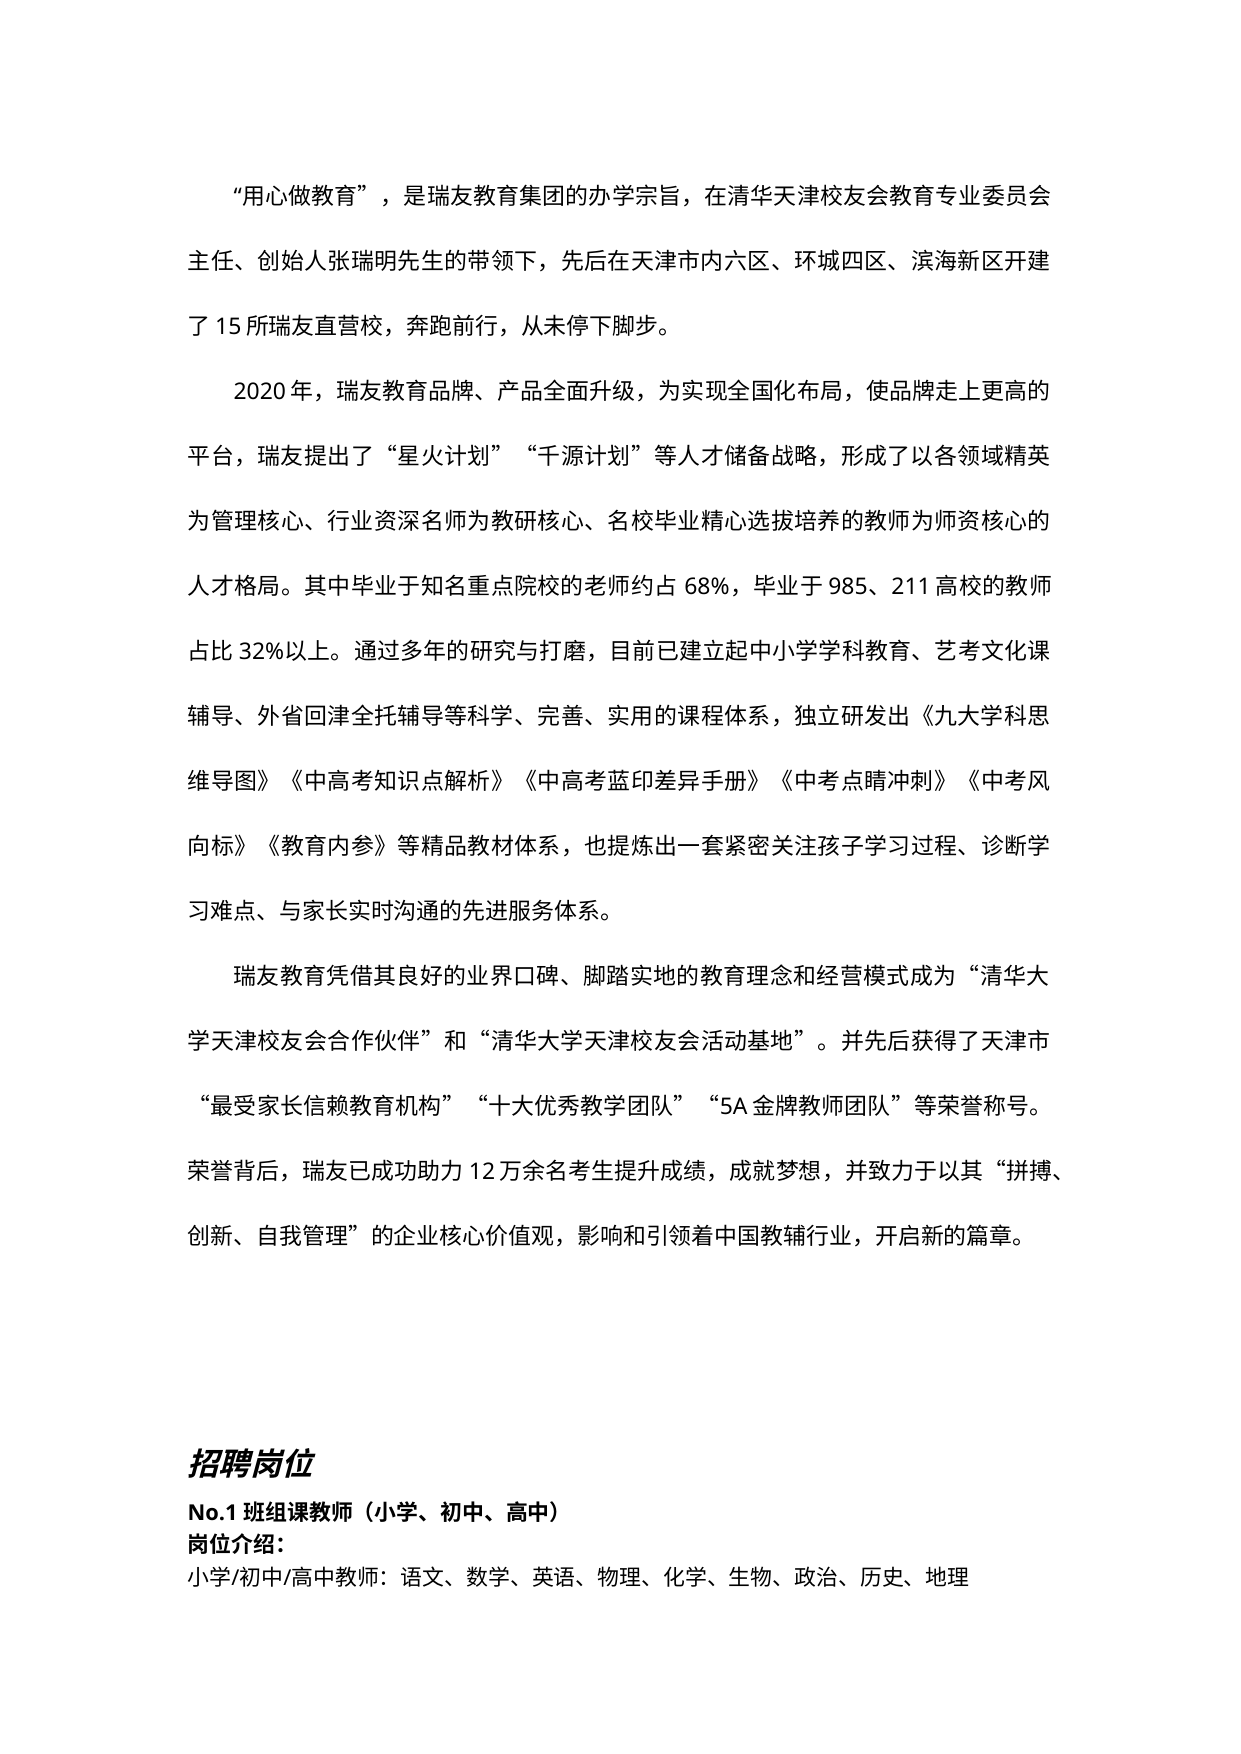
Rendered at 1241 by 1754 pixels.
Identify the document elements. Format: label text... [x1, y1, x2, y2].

text “用心做教育”，是瑞友教育集团的办学宗旨，在清华天津校友会教育专业委员会主任、创始人张瑞明先生的带领下，先后在天津市内六区、环城四区、滨海新区开建了15所瑞友直营校，奔跑前行，从未停下脚步。 [187, 162, 1053, 357]
text 2020年，瑞友教育品牌、产品全面升级，为实现全国化布局，使品牌走上更高的平台，瑞友提出了“星火计划”“千源计划”等人才储备战略，形成了以各领域精英为管理核心、行业资深名师为教研核心、名校毕业精心选拔培养的教师为师资核心的人才格局。其中毕业于知名重点院校的老师约占68%，毕业于985、211高校的教师占比32%以上。通过多年的研究与打磨，目前已建立起中小学学科教育、艺考文化课辅导、外省回津全托辅导等科学、完善、实用的课程体系，独立研发出《九大学科思维导图》《中高考知识点解析》《中高考蓝印差异手册》《中考点睛冲刺》《中考风向标》《教育内参》等精品教材体系，也提炼出一套紧密关注孩子学习过程、诊断学习难点、与家长实时沟通的先进服务体系。 [187, 357, 1053, 942]
text 小学/初中/高中教师：语文、数学、英语、物理、化学、生物、政治、历史、地理 [187, 1559, 1053, 1592]
text 岗位介绍： [187, 1527, 1053, 1559]
text 瑞友教育凭借其良好的业界口碑、脚踏实地的教育理念和经营模式成为“清华大学天津校友会合作伙伴”和“清华大学天津校友会活动基地”。并先后获得了天津市“最受家长信赖教育机构”“十大优秀教学团队”“5A金牌教师团队”等荣誉称号。荣誉背后，瑞友已成功助力12万余名考生提升成绩，成就梦想，并致力于以其“拼搏、创新、自我管理”的企业核心价值观，影响和引领着中国教辅行业，开启新的篇章。 [187, 942, 1053, 1267]
text No.1 班组课教师（小学、初中、高中） [187, 1494, 1053, 1527]
text 招聘岗位 [187, 1429, 1053, 1494]
